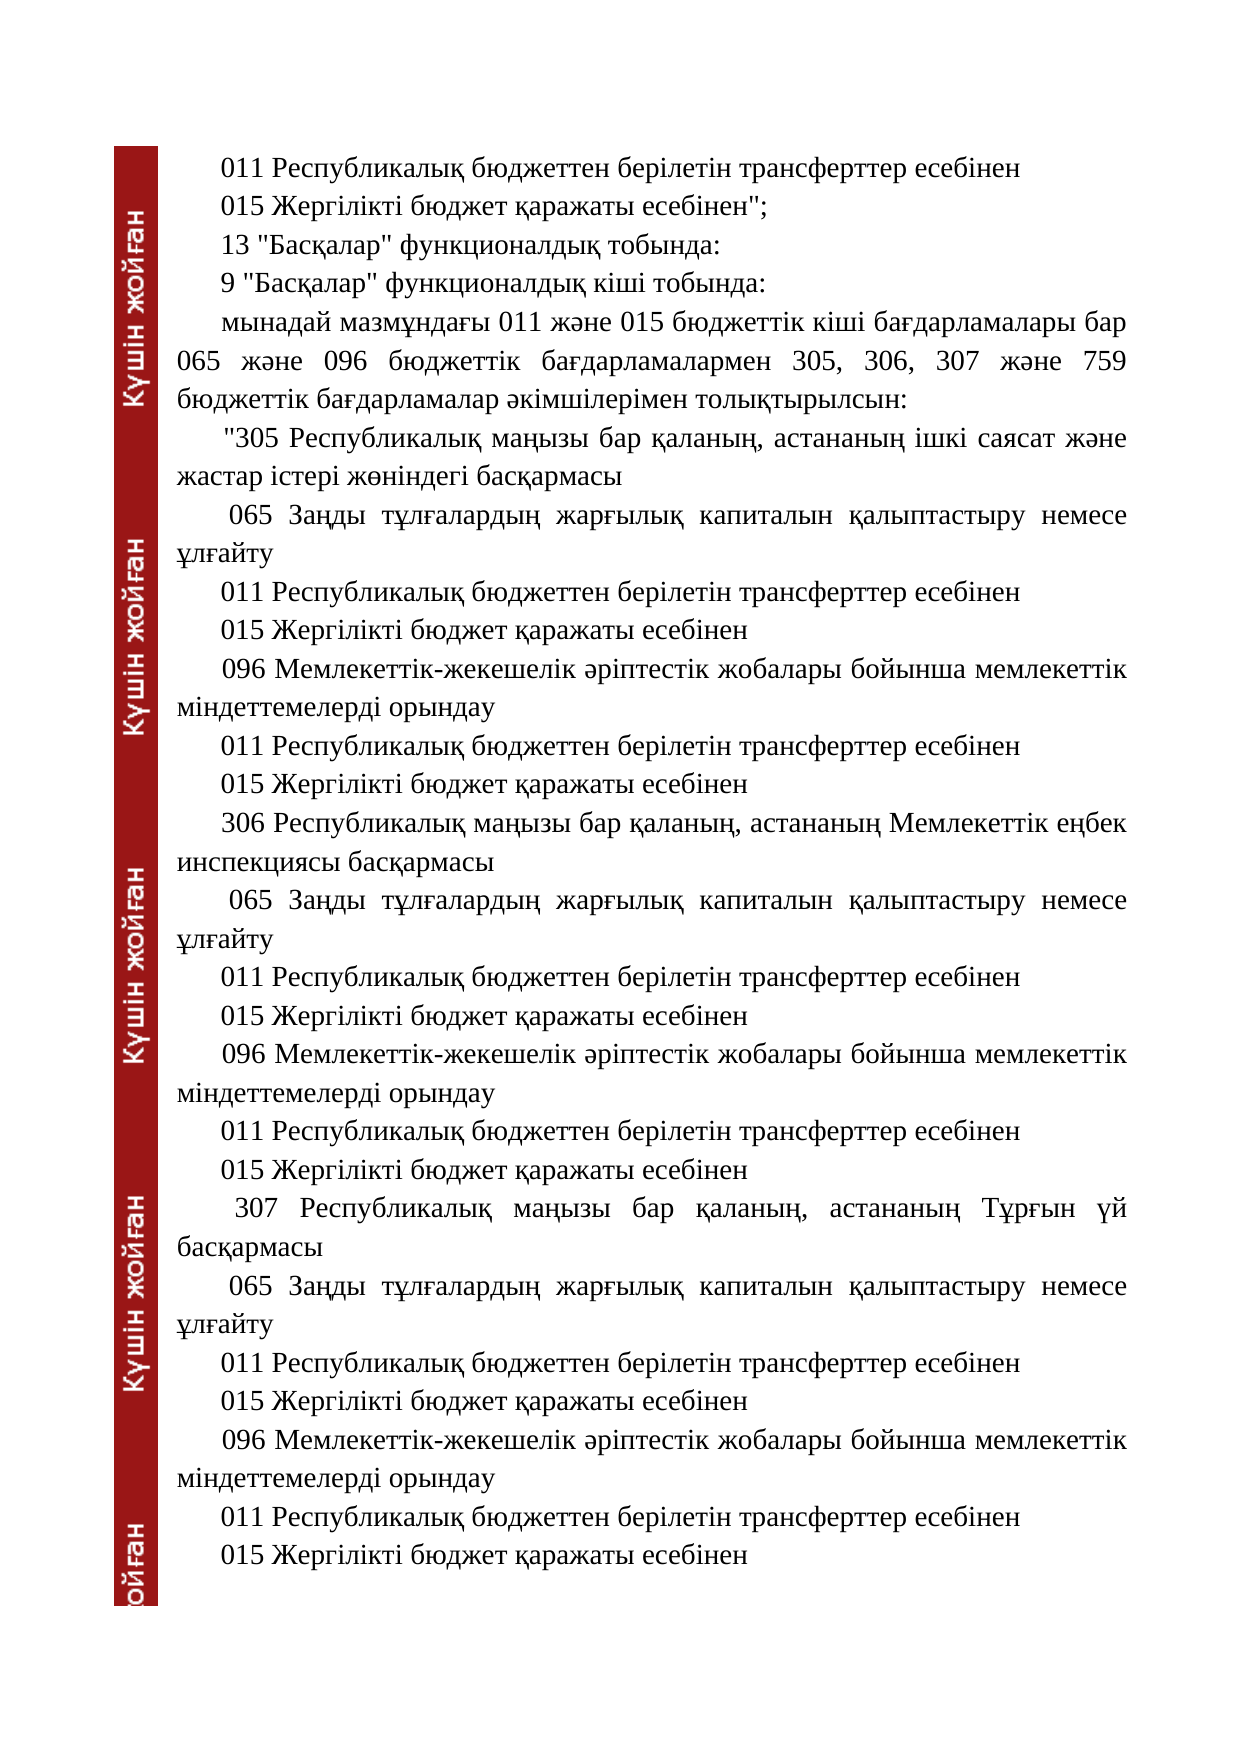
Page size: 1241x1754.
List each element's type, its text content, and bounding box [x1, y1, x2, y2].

text 015 Жергілікті бюджет қаражаты есебінен [112, 1383, 1128, 1417]
picture [114, 183, 158, 188]
picture [114, 607, 158, 612]
picture [114, 1340, 158, 1345]
picture [114, 646, 158, 651]
text "305 Республикалық маңызы бар қаланың, астананың ішкі саясат және жастар істері жөніндегі басқармасы [112, 420, 1128, 492]
text 015 Жергілікті бюджет қаражаты есебінен [112, 612, 1128, 646]
picture [114, 1571, 158, 1606]
picture [114, 723, 158, 728]
text 015 Жергілікті бюджет қаражаты есебінен [112, 998, 1128, 1031]
picture [114, 569, 158, 574]
text 011 Республикалық бюджеттен берілетін трансферттер есебінен [112, 1113, 1128, 1147]
text 096 Мемлекеттік-жекешелік әріптестік жобалары бойынша мемлекеттік міндеттемелерді орындау [112, 651, 1128, 723]
text 096 Мемлекеттік-жекешелік әріптестік жобалары бойынша мемлекеттік міндеттемелерді орындау [112, 1422, 1128, 1494]
text 13 "Басқалар" функционалдық тобында: [112, 227, 1128, 261]
picture [114, 1494, 158, 1499]
text 306 Республикалық маңызы бар қаланың, астананың Мемлекеттік еңбек инспекциясы басқармасы [112, 805, 1128, 877]
text 096 Мемлекеттік-жекешелік әріптестік жобалары бойынша мемлекеттік міндеттемелерді орындау [112, 1036, 1128, 1108]
text 065 Заңды тұлғалардың жарғылық капиталын қалыптастыру немесе ұлғайту [112, 882, 1128, 954]
text 307 Республикалық маңызы бар қаланың, астананың Тұрғын үй басқармасы [112, 1191, 1128, 1263]
picture [114, 993, 158, 998]
picture [114, 954, 158, 959]
picture [114, 1378, 158, 1383]
picture [114, 492, 158, 497]
picture [114, 1532, 158, 1537]
picture [114, 762, 158, 767]
picture [114, 1263, 158, 1268]
picture [114, 1108, 158, 1113]
picture [114, 877, 158, 882]
picture [114, 415, 158, 420]
text 011 Республикалық бюджеттен берілетін трансферттер есебінен [112, 959, 1128, 993]
picture [114, 1417, 158, 1422]
picture [114, 1031, 158, 1036]
text 011 Республикалық бюджеттен берілетін трансферттер есебінен [112, 1499, 1128, 1532]
text 011 Республикалық бюджеттен берілетін трансферттер есебінен [112, 1345, 1128, 1378]
picture [114, 800, 158, 805]
picture [114, 146, 158, 150]
picture [114, 261, 158, 266]
text мынадай мазмұндағы 011 және 015 бюджеттік кіші бағдарламалары бар 065 және 096 бюджеттік бағдарламалармен 305, 306, 307 және 759 бюджеттік бағдарламалар әкімшілерімен толықтырылсын: [112, 304, 1128, 415]
picture [114, 299, 158, 304]
text 011 Республикалық бюджеттен берілетін трансферттер есебінен [112, 574, 1128, 607]
text 9 "Басқалар" функционалдық кіші тобында: [112, 266, 1128, 299]
picture [114, 1147, 158, 1152]
picture [114, 1186, 158, 1191]
text 015 Жергілікті бюджет қаражаты есебінен [112, 767, 1128, 800]
picture [114, 222, 158, 227]
text 065 Заңды тұлғалардың жарғылық капиталын қалыптастыру немесе ұлғайту [112, 497, 1128, 569]
text 011 Республикалық бюджеттен берілетін трансферттер есебінен [112, 728, 1128, 762]
text 065 Заңды тұлғалардың жарғылық капиталын қалыптастыру немесе ұлғайту [112, 1268, 1128, 1340]
text 015 Жергілікті бюджет қаражаты есебінен [112, 1152, 1128, 1186]
text 015 Жергілікті бюджет қаражаты есебінен [112, 1537, 1128, 1571]
text 015 Жергілікті бюджет қаражаты есебінен"; [112, 188, 1128, 222]
text 011 Республикалық бюджеттен берілетін трансферттер есебінен [112, 150, 1128, 183]
